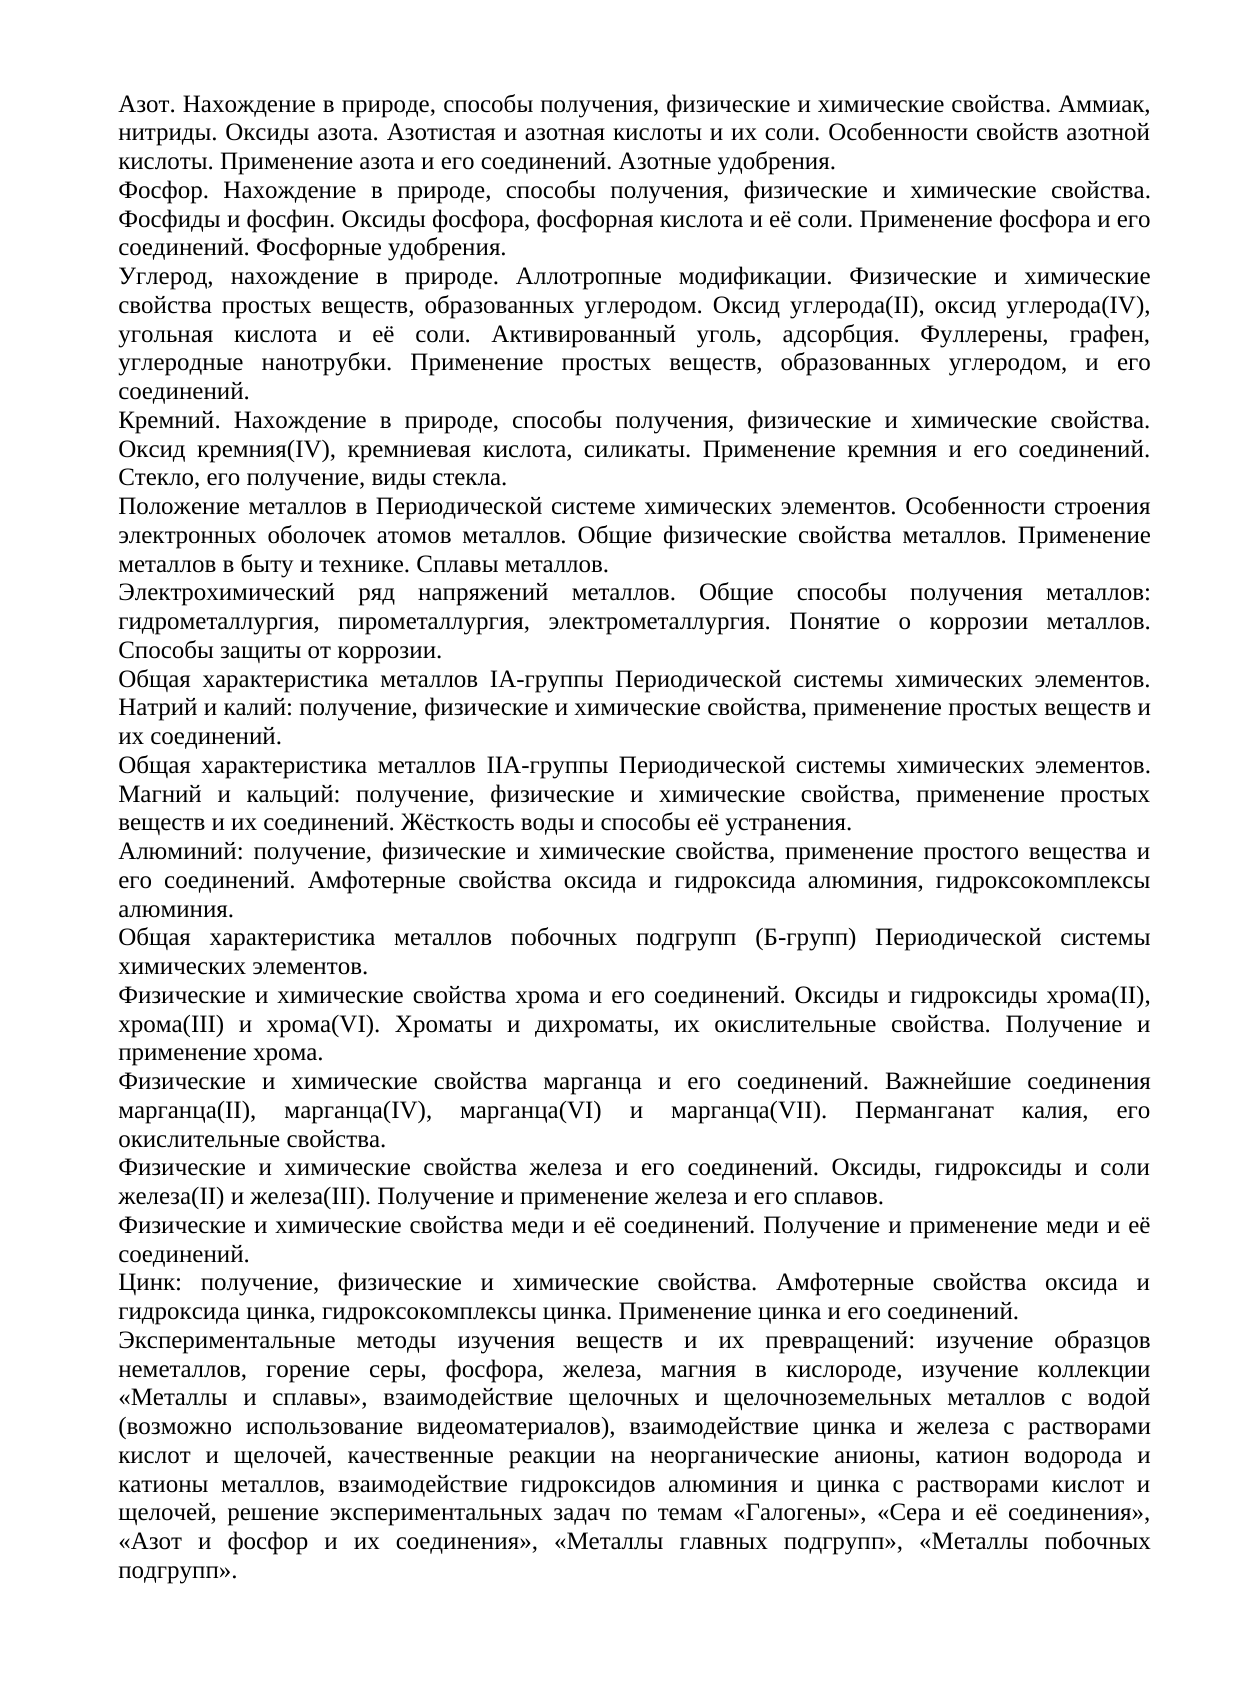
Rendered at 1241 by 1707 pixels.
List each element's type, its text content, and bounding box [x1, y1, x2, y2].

text Физические и химические свойства железа и его соединений. Оксиды, гидроксиды и соли железа(II) и железа(III). Получение и применение железа и его сплавов. [118, 1152, 1152, 1210]
text Физические и химические свойства марганца и его соединений. Важнейшие соединения марганца(II), марганца(IV), марганца(VI) и марганца(VII). Перманганат калия, его окислительные свойства. [118, 1066, 1152, 1152]
text Фосфор. Нахождение в природе, способы получения, физические и химические свойства. Фосфиды и фосфин. Оксиды фосфора, фосфорная кислота и её соли. Применение фосфора и его соединений. Фосфорные удобрения. [118, 175, 1152, 261]
text Физические и химические свойства хрома и его соединений. Оксиды и гидроксиды хрома(II), хрома(III) и хрома(VI). Хроматы и дихроматы, их окислительные свойства. Получение и применение хрома. [118, 980, 1152, 1066]
text Экспериментальные методы изучения веществ и их превращений: изучение образцов неметаллов, горение серы, фосфора, железа, магния в кислороде, изучение коллекции «Металлы и сплавы», взаимодействие щелочных и щелочноземельных металлов с водой (возможно использование видеоматериалов), взаимодействие цинка и железа с растворами кислот и щелочей, качественные реакции на неорганические анионы, катион водорода и катионы металлов, взаимодействие гидроксидов алюминия и цинка с растворами кислот и щелочей, решение экспериментальных задач по темам «Галогены», «Сера и её соединения», «Азот и фосфор и их соединения», «Металлы главных подгрупп», «Металлы побочных подгрупп». [118, 1325, 1152, 1584]
text Углерод, нахождение в природе. Аллотропные модификации. Физические и химические свойства простых веществ, образованных углеродом. Оксид углерода(II), оксид углерода(IV), угольная кислота и её соли. Активированный уголь, адсорбция. Фуллерены, графен, углеродные нанотрубки. Применение простых веществ, образованных углеродом, и его соединений. [118, 261, 1152, 405]
text Кремний. Нахождение в природе, способы получения, физические и химические свойства. Оксид кремния(IV), кремниевая кислота, силикаты. Применение кремния и его соединений. Стекло, его получение, виды стекла. [118, 405, 1152, 491]
text Цинк: получение, физические и химические свойства. Амфотерные свойства оксида и гидроксида цинка, гидроксокомплексы цинка. Применение цинка и его соединений. [118, 1267, 1152, 1325]
text Общая характеристика металлов побочных подгрупп (Б-групп) Периодической системы химических элементов. [118, 922, 1152, 980]
text Азот. Нахождение в природе, способы получения, физические и химические свойства. Аммиак, нитриды. Оксиды азота. Азотистая и азотная кислоты и их соли. Особенности свойств азотной кислоты. Применение азота и его соединений. Азотные удобрения. [118, 89, 1152, 175]
text Алюминий: получение, физические и химические свойства, применение простого вещества и его соединений. Амфотерные свойства оксида и гидроксида алюминия, гидроксокомплексы алюминия. [118, 836, 1152, 922]
text Электрохимический ряд напряжений металлов. Общие способы получения металлов: гидрометаллургия, пирометаллургия, электрометаллургия. Понятие о коррозии металлов. Способы защиты от коррозии. [118, 577, 1152, 664]
text Общая характеристика металлов IA-группы Периодической системы химических элементов. Натрий и калий: получение, физические и химические свойства, применение простых веществ и их соединений. [118, 664, 1152, 750]
text Физические и химические свойства меди и её соединений. Получение и применение меди и её соединений. [118, 1210, 1152, 1267]
text Положение металлов в Периодической системе химических элементов. Особенности строения электронных оболочек атомов металлов. Общие физические свойства металлов. Применение металлов в быту и технике. Сплавы металлов. [118, 491, 1152, 577]
text Общая характеристика металлов IIA-группы Периодической системы химических элементов. Магний и кальций: получение, физические и химические свойства, применение простых веществ и их соединений. Жёсткость воды и способы её устранения. [118, 750, 1152, 836]
